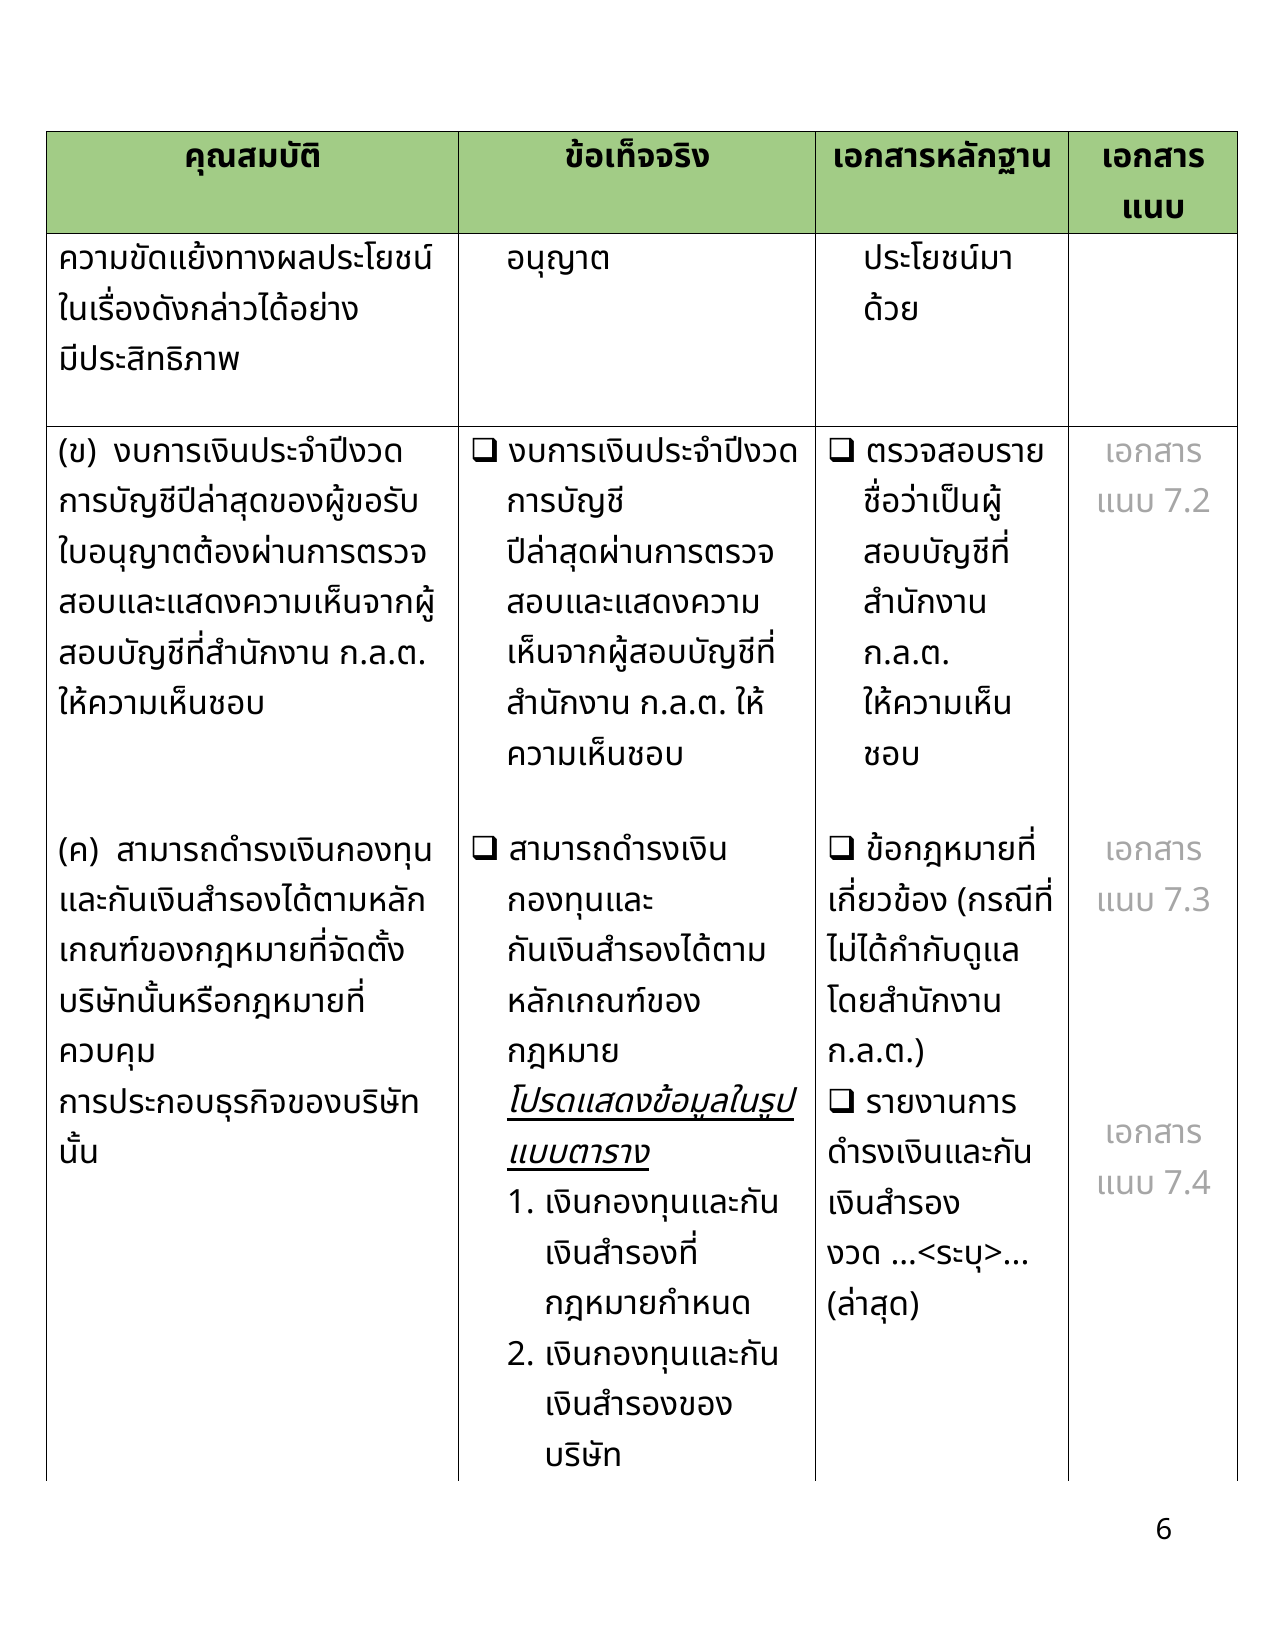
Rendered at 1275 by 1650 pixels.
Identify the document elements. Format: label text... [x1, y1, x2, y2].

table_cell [47, 234, 458, 426]
table_header คุณสมบัติ [47, 132, 458, 233]
table_cell (ข) งบการเงินประจำปีงวดการบัญชีปีล่าสุดของผู้ขอรับใบอนุญาตต้องผ่านการตรวจสอบและแสดงความเห็นจากผู้สอบบัญชีที่สำนักงาน ก.ล.ต. ให้ความเห็นชอบ [47, 427, 458, 825]
table_cell สามารถดำรงเงินกองทุนและ กันเงินสำรองได้ตามหลักเกณฑ์ของกฎหมาย โปรดแสดงข้อมูลในรูปแบบตาราง เงินกองทุนและกันเงินสำรองที่กฎหมายกำหนด เงินกองทุนและกันเงินสำรองของบริษัท [459, 825, 815, 1481]
table_cell [1069, 234, 1237, 426]
table_header ข้อเท็จจริง [459, 132, 815, 233]
table_cell เอกสารแนบ 7.2 [1069, 427, 1237, 825]
table_cell ตรวจสอบรายชื่อว่าเป็นผู้สอบบัญชีที่สำนักงาน ก.ล.ต. ให้ความเห็นชอบ [816, 427, 1068, 825]
table_cell งบการเงินประจำปีงวดการบัญชี ปีล่าสุดผ่านการตรวจสอบและแสดงความเห็นจากผู้สอบบัญชีที่สำนักงาน ก.ล.ต. ให้ความเห็นชอบ [459, 427, 815, 825]
table_header เอกสารแนบ [1069, 132, 1237, 233]
table_cell (ค) สามารถดำรงเงินกองทุนและกันเงินสำรองได้ตามหลักเกณฑ์ของกฎหมายที่จัดตั้งบริษัทนั้นหรือกฎหมายที่ควบคุม การประกอบธุรกิจของบริษัทนั้น [47, 825, 458, 1481]
table_cell ข้อกฎหมายที่เกี่ยวข้อง (กรณีที่ไม่ได้กำกับดูแลโดยสำนักงาน ก.ล.ต.) รายงานการดำรงเงินและกันเงินสำรอง งวด …<ระบุ>... (ล่าสุด) [816, 825, 1068, 1481]
table_header เอกสารหลักฐาน [816, 132, 1068, 233]
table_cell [459, 234, 815, 426]
table_cell เอกสารแนบ 7.3 เอกสารแนบ 7.4 [1069, 825, 1237, 1481]
